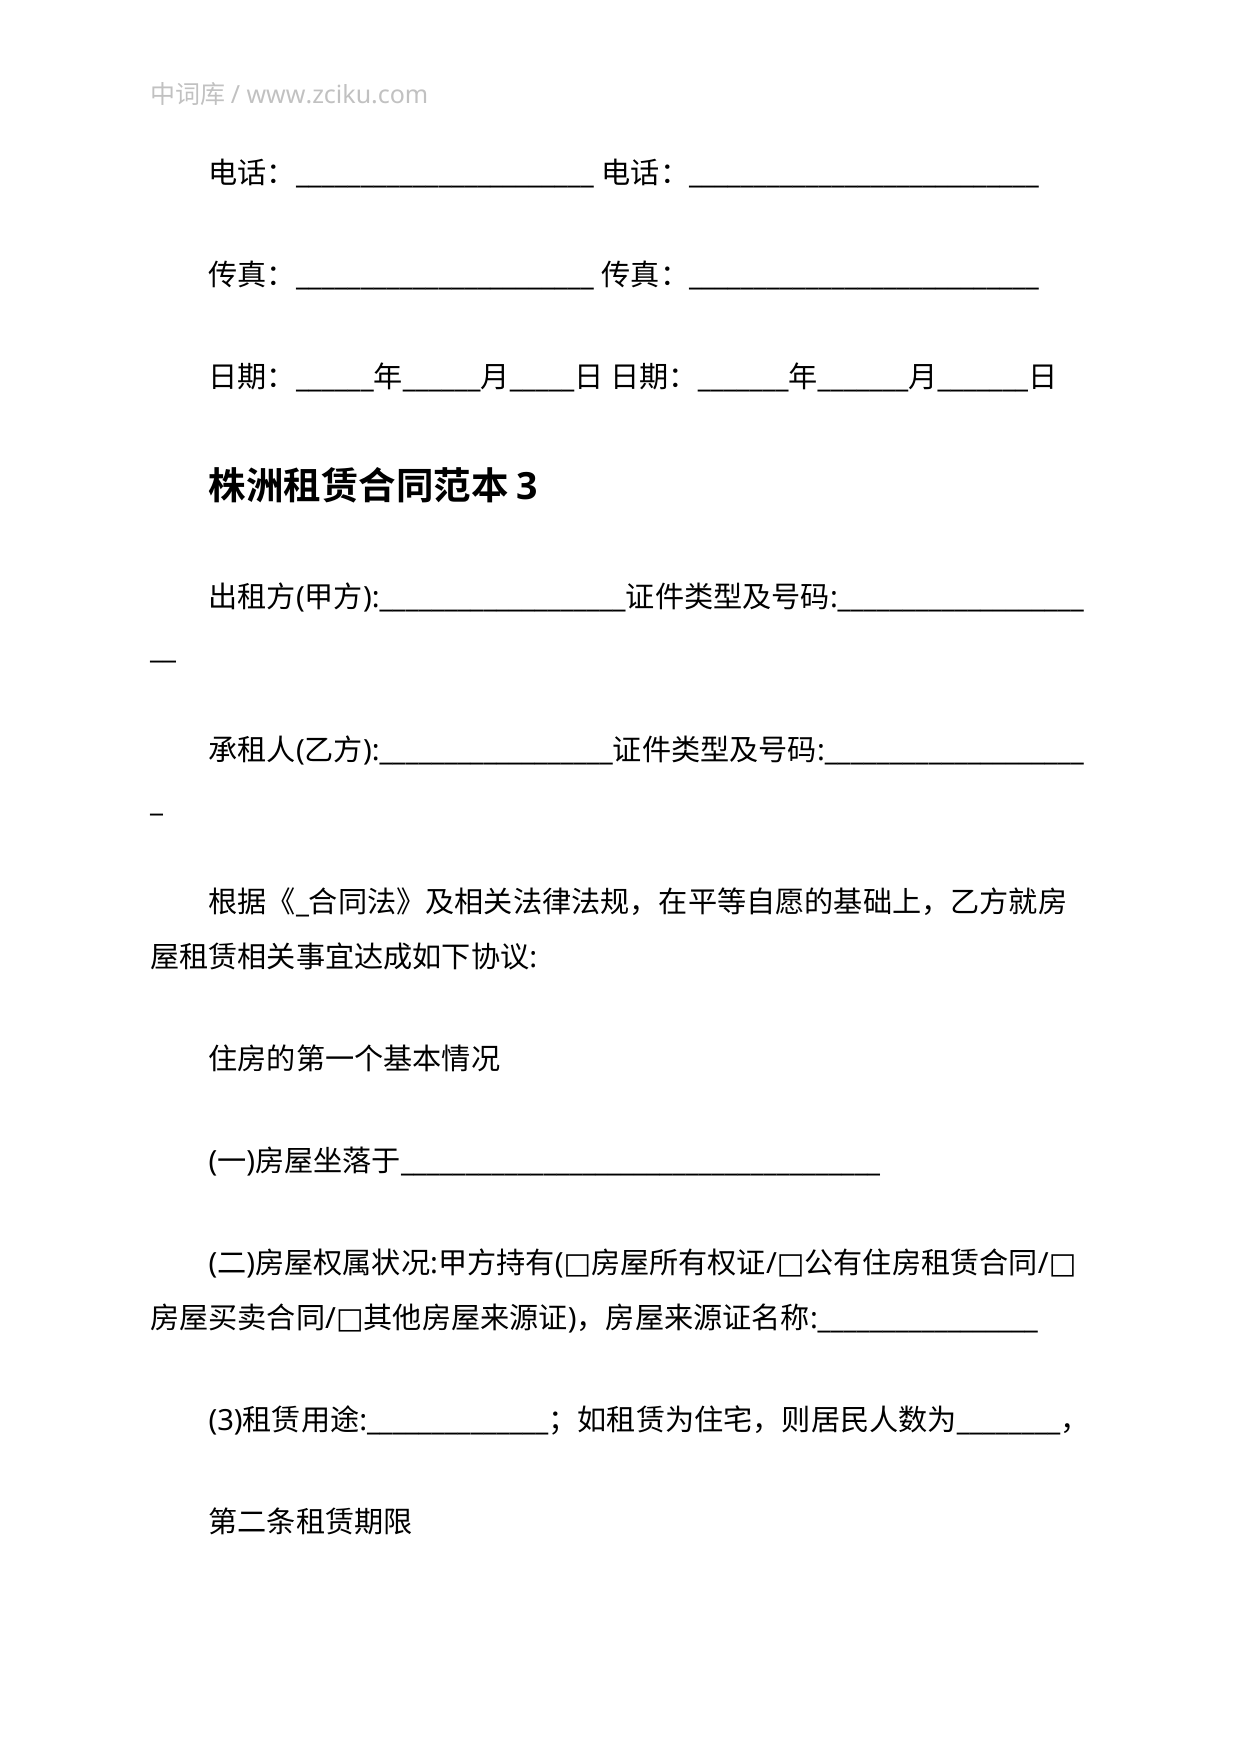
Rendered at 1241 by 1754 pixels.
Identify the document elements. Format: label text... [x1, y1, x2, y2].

text 株洲租赁合同范本3 [150, 456, 1090, 510]
text (二)房屋权属状况:甲方持有(□房屋所有权证/□公有住房租赁合同/□房屋买卖合同/□其他房屋来源证)，房屋来源证名称:_________________ [150, 1240, 1090, 1337]
text 电话：_______________________ 电话：___________________________ [150, 150, 1090, 192]
text 承租人(乙方):__________________证件类型及号码:_____________________ [150, 726, 1090, 820]
text 日期：______年______月_____日 日期：_______年_______月_______日 [150, 354, 1090, 396]
text (一)房屋坐落于_____________________________________ [150, 1138, 1090, 1180]
text 出租方(甲方):___________________证件类型及号码:_____________________ [150, 573, 1090, 667]
text 传真：_______________________ 传真：___________________________ [150, 252, 1090, 294]
text (3)租赁用途:______________；如租赁为住宅，则居民人数为________， [150, 1397, 1090, 1439]
text 根据《_合同法》及相关法律法规，在平等自愿的基础上，乙方就房屋租赁相关事宜达成如下协议: [150, 879, 1090, 976]
text 第二条租赁期限 [150, 1499, 1090, 1541]
text 住房的第一个基本情况 [150, 1036, 1090, 1078]
